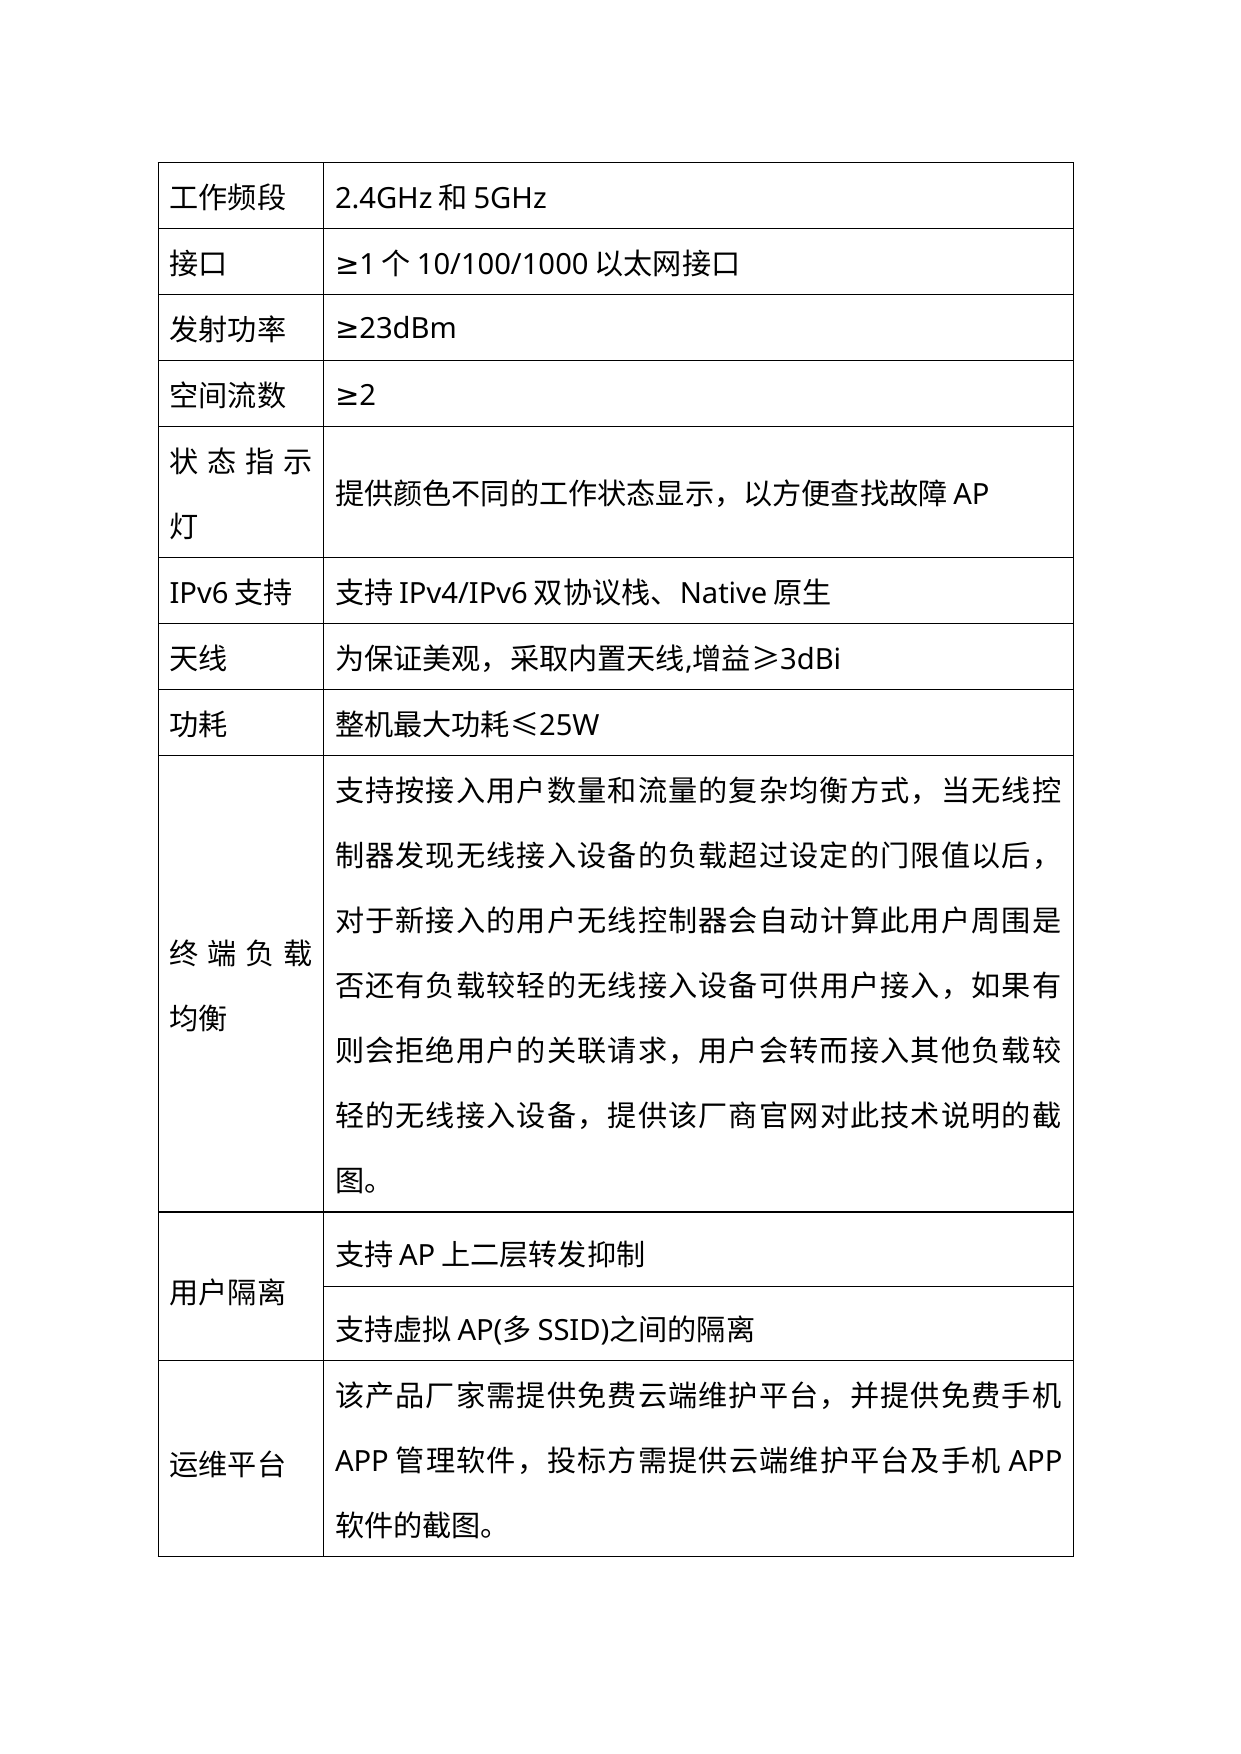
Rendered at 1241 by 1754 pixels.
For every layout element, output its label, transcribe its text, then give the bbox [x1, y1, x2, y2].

table_cell 整机最大功耗≤25W [324, 690, 1073, 755]
table_cell ≥23dBm [324, 295, 1073, 360]
table_cell ≥1个10/100/1000以太网接口 [324, 229, 1073, 294]
table_cell 运维平台 [159, 1361, 323, 1556]
table_cell 功耗 [159, 690, 323, 755]
table_cell 为保证美观，采取内置天线,增益≥3dBi [324, 624, 1073, 689]
table_cell 该产品厂家需提供免费云端维护平台，并提供免费手机APP管理软件，投标方需提供云端维护平台及手机APP软件的截图。 [324, 1361, 1073, 1556]
table_cell 支持虚拟AP(多SSID)之间的隔离 [324, 1287, 1073, 1360]
table_cell 空间流数 [159, 361, 323, 426]
table_cell 2.4GHz和5GHz [324, 163, 1073, 228]
table_cell 状态指示灯 [159, 427, 323, 557]
table_cell 发射功率 [159, 295, 323, 360]
table_cell 终端负载均衡 [159, 756, 323, 1211]
table_cell 支持按接入用户数量和流量的复杂均衡方式，当无线控制器发现无线接入设备的负载超过设定的门限值以后，对于新接入的用户无线控制器会自动计算此用户周围是否还有负载较轻的无线接入设备可供用户接入，如果有则会拒绝用户的关联请求，用户会转而接入其他负载较轻的无线接入设备，提供该厂商官网对此技术说明的截图。 [324, 756, 1073, 1211]
table_cell ≥2 [324, 361, 1073, 426]
table_cell IPv6支持 [159, 558, 323, 623]
table_cell 用户隔离 [159, 1213, 323, 1360]
table_cell 工作频段 [159, 163, 323, 228]
table_cell 支持AP上二层转发抑制 [324, 1213, 1073, 1286]
table_cell 支持IPv4/IPv6双协议栈、Native原生 [324, 558, 1073, 623]
table_cell 提供颜色不同的工作状态显示，以方便查找故障AP [324, 427, 1073, 557]
table_cell 接口 [159, 229, 323, 294]
table_cell 天线 [159, 624, 323, 689]
